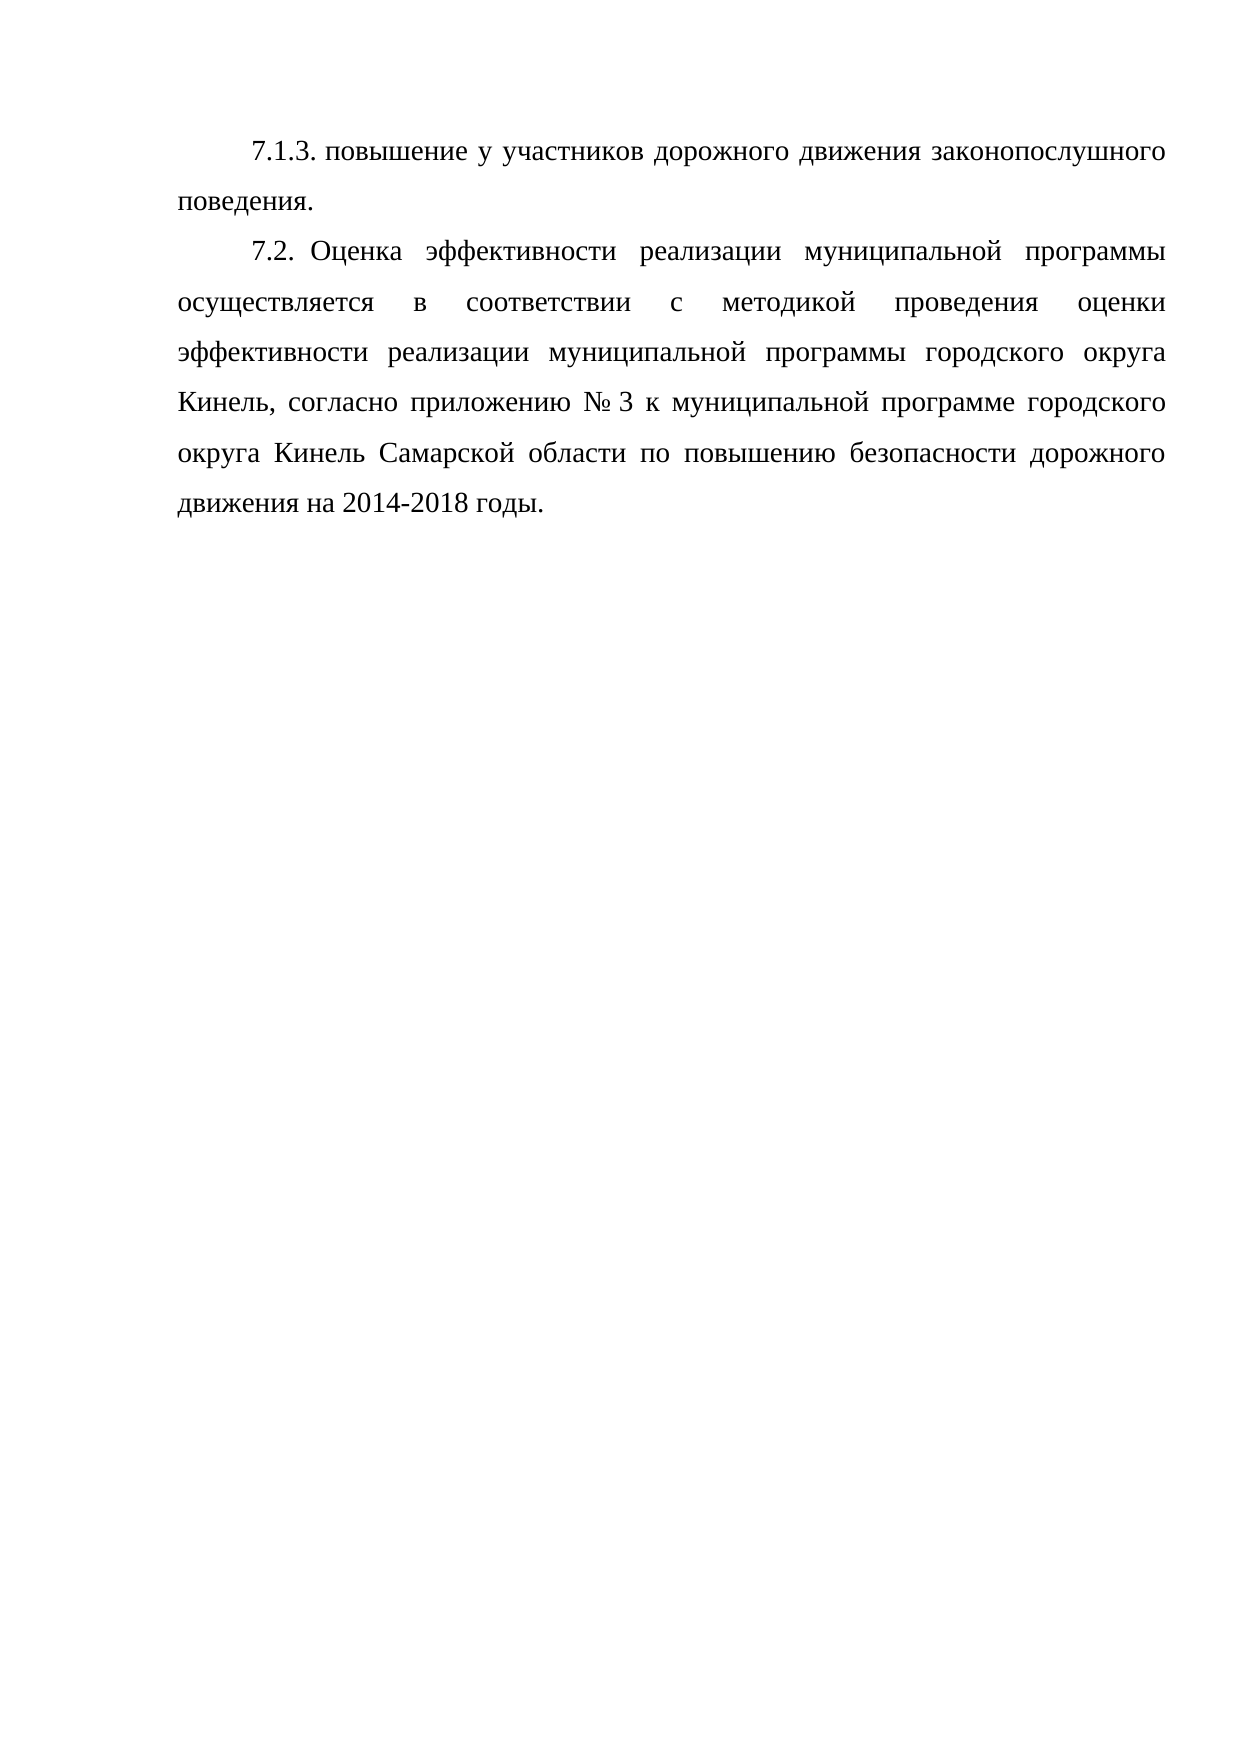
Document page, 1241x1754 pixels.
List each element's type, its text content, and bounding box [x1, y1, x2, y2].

subtitle повышение у участников дорожного движения законопослушного поведения. [177, 133, 1167, 217]
subtitle Оценка эффективности реализации муниципальной программы осуществляется в соответствии с методикой проведения оценки эффективности реализации муниципальной программы городского округа Кинель, согласно приложению № 3 к муниципальной программе городского округа Кинель Самарской области по повышению безопасности дорожного движения на 2014-2018 годы. [177, 233, 1167, 519]
